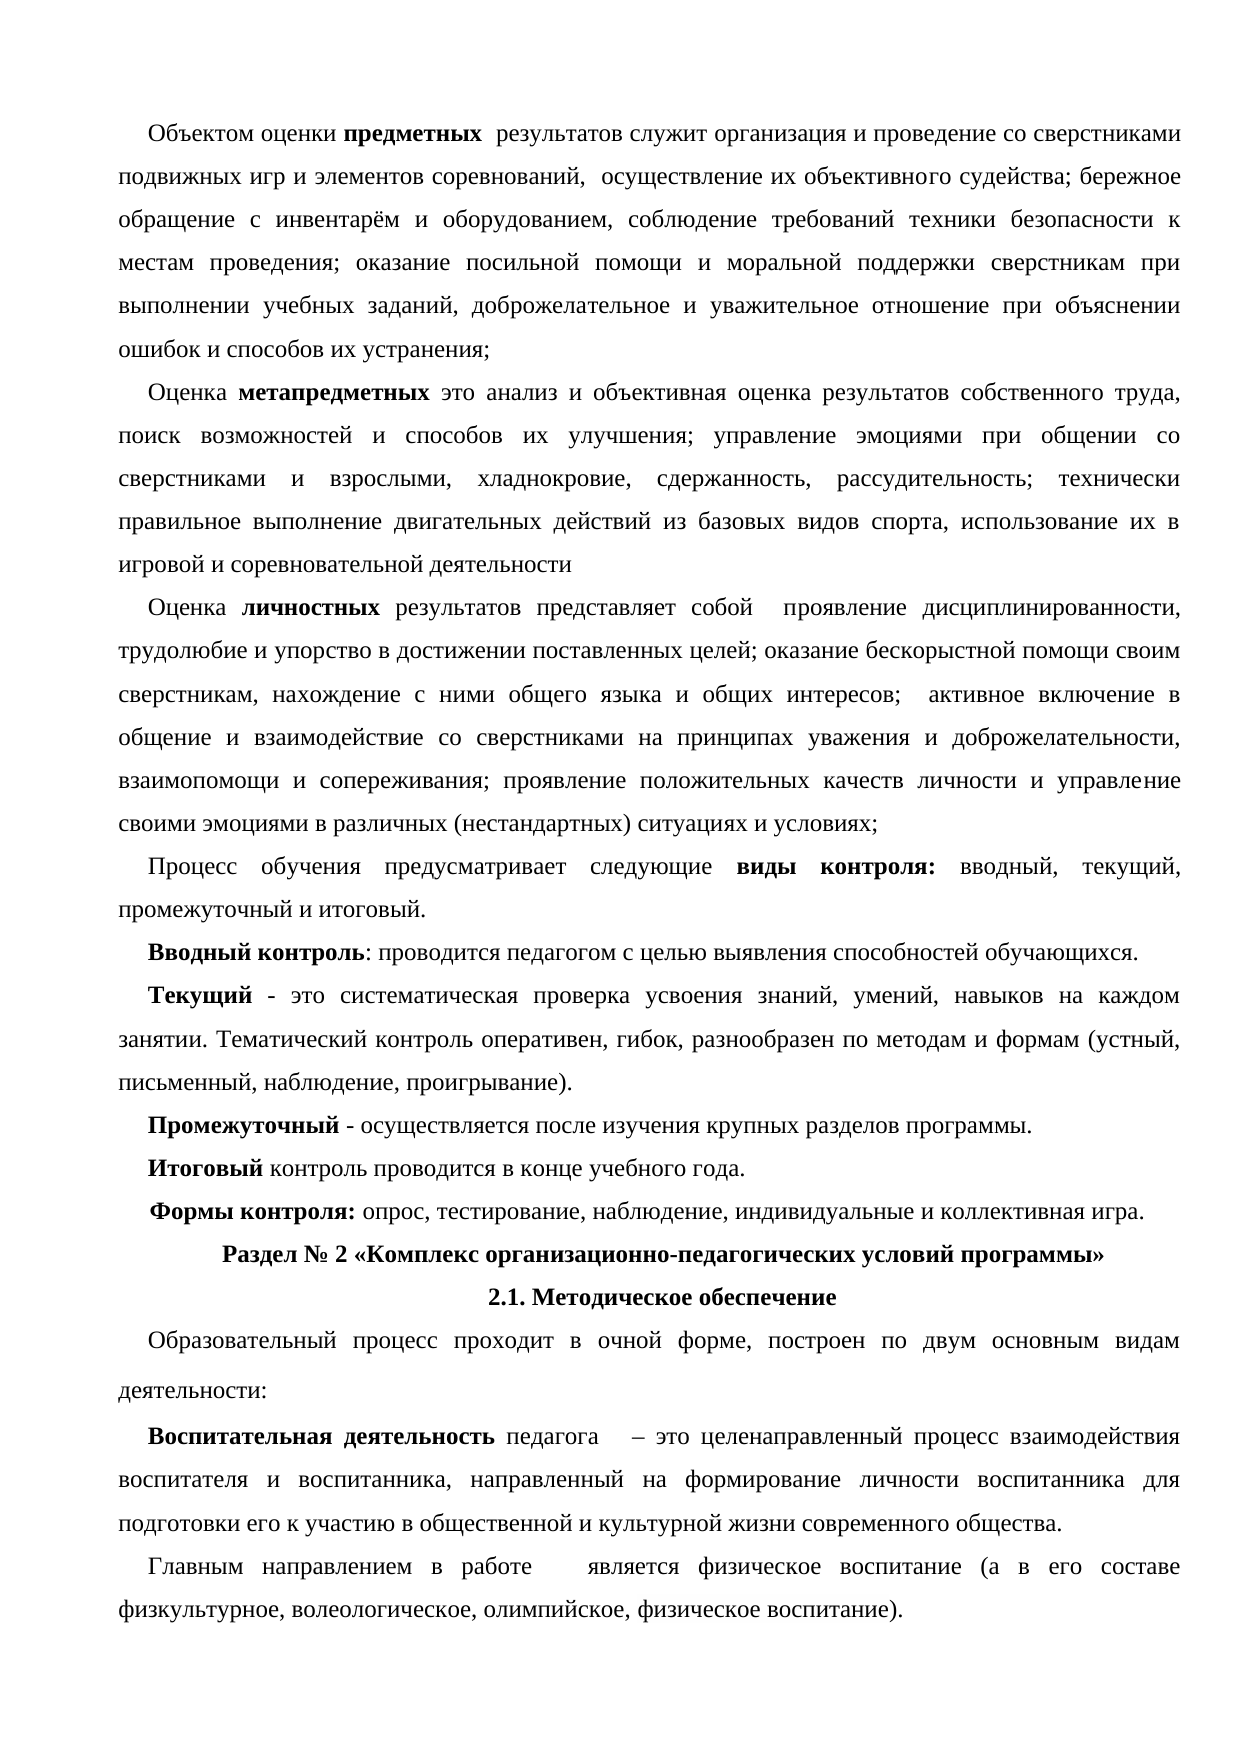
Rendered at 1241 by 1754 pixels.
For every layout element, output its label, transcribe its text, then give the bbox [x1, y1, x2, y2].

title Образовательный процесс проходит в очной форме, построен по двум основным видам деятельности: [118, 1326, 1181, 1405]
title Вводный контроль: проводится педагогом с целью выявления способностей обучающихся. [118, 937, 1181, 966]
text Раздел № 2 «Комплекс организационно-педагогических условий программы» [118, 1239, 1181, 1268]
title Итоговый контроль проводится в конце учебного года. [118, 1153, 1181, 1182]
title Процесс обучения предусматривает следующие виды контроля: вводный, текущий, промежуточный и итоговый. [118, 851, 1181, 923]
title Текущий - это систематическая проверка усвоения знаний, умений, навыков на каждом занятии. Тематический контроль оперативен, гибок, разнообразен по методам и формам (устный, письменный, наблюдение, проигрывание). [118, 981, 1181, 1096]
title Главным направлением в работе является физическое воспитание (а в его составе физкультурное, волеологическое, олимпийское, физическое воспитание). [118, 1551, 1181, 1623]
text 2.1. Методическое обеспечение [118, 1282, 1179, 1311]
title Оценка личностных результатов представляет собой проявление дисциплинированности, трудолюбие и упорство в достижении поставленных целей; оказание бескорыстной помощи своим сверстникам, нахождение с ними общего языка и общих интересов; активное включение в общение и взаимодействие со сверстниками на принципах уважения и доброжелательности, взаимопомощи и сопереживания; проявление положительных качеств личности и управление своими эмоциями в различных (нестандартных) ситуациях и условиях; [118, 592, 1181, 837]
title Оценка метапредметных это анализ и объективная оценка результатов собственного труда, поиск возможностей и способов их улучшения; управление эмоциями при общении со сверстниками и взрослыми, хладнокровие, сдержанность, рассудительность; технически правильное выполнение двигательных действий из базовых видов спорта, использование их в игровой и соревновательной деятельности [118, 377, 1181, 578]
title Формы контроля: опрос, тестирование, наблюдение, индивидуальные и коллективная игра. [118, 1196, 1181, 1225]
title Воспитательная деятельность педагога – это целенаправленный процесс взаимодействия воспитателя и воспитанника, направленный на формирование личности воспитанника для подготовки его к участию в общественной и культурной жизни современного общества. [118, 1421, 1181, 1536]
title Промежуточный - осуществляется после изучения крупных разделов программы. [118, 1110, 1181, 1139]
title Объектом оценки предметных результатов служит организация и проведение со сверстниками подвижных игр и элементов соревнований, осуществление их объективного судейства; бережное обращение с инвентарём и оборудованием, соблюдение требований техники безопасности к местам проведения; оказание посильной помощи и моральной поддержки сверстникам при выполнении учебных заданий, доброжелательное и уважительное отношение при объяснении ошибок и способов их устранения; [118, 118, 1181, 362]
